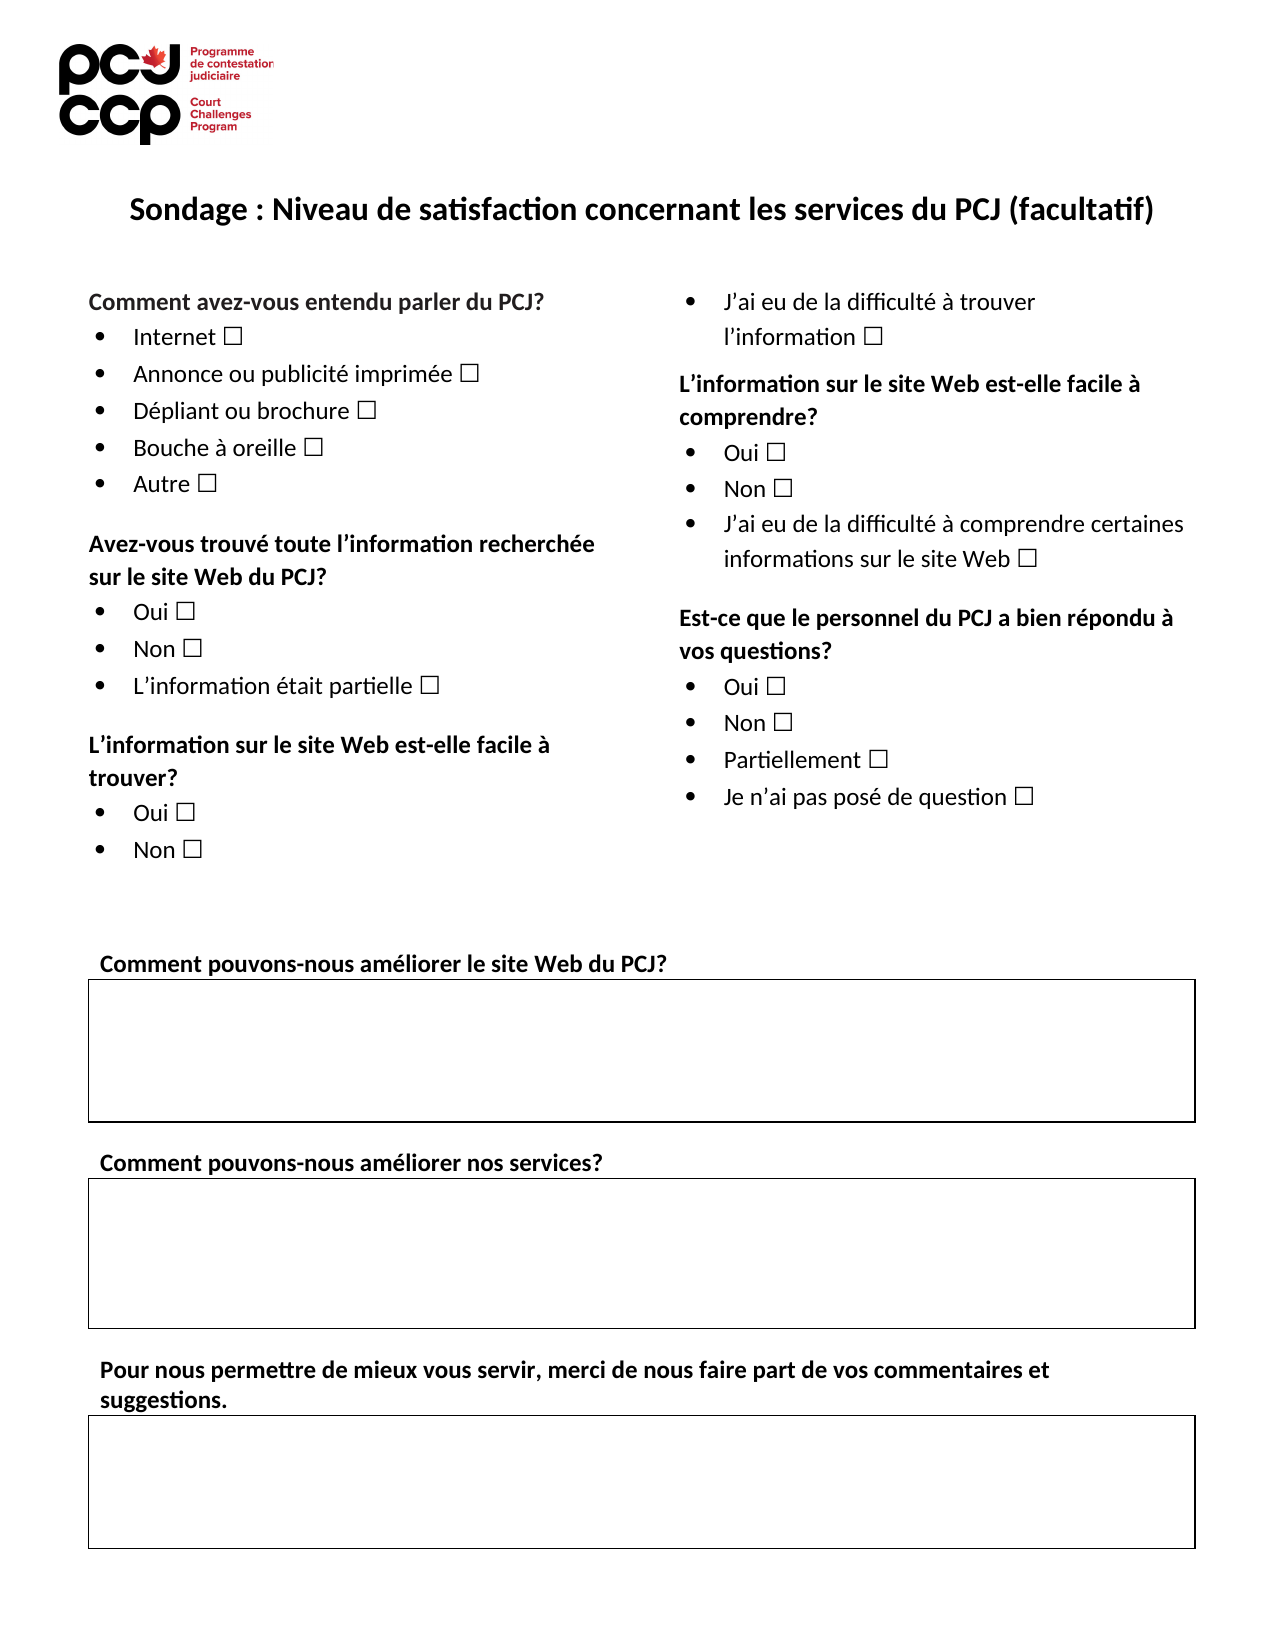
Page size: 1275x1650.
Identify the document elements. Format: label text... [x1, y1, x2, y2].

text L’information sur le site Web est-elle facile à trouver? [89, 729, 605, 792]
list Internet ☐ [96, 319, 605, 353]
list Dépliant ou brochure [96, 393, 605, 427]
list L’information était partielle [96, 667, 605, 701]
list Non [686, 705, 1196, 739]
subtitle Sondage : Niveau de satisfaction concernant les services du PCJ (facultatif) [89, 187, 1196, 228]
picture [59, 44, 274, 145]
list Non [96, 631, 605, 664]
list Oui [686, 668, 1196, 702]
table_cell Pour nous permettre de mieux vous servir, merci de nous faire part de vos commentaires et suggestions. [89, 1329, 1195, 1415]
text Comment avez-vous entendu parler du PCJ? [89, 286, 605, 317]
table_header Comment pouvons-nous améliorer le site Web du PCJ? [89, 923, 1195, 979]
table_cell [89, 1179, 1194, 1328]
list Oui [96, 594, 605, 628]
list Non [686, 471, 1196, 505]
list Oui [686, 434, 1196, 468]
list Oui [96, 795, 605, 829]
list Autre [96, 466, 605, 500]
text Avez-vous trouvé toute l’information recherchée sur le site Web du PCJ? [89, 528, 605, 591]
list J’ai eu de la difficulté à comprendre certaines informations sur le site Web [686, 508, 1196, 575]
text L’information sur le site Web est-elle facile à comprendre? [679, 368, 1196, 432]
table_cell [89, 1416, 1194, 1547]
text Est-ce que le personnel du PCJ a bien répondu à vos questions? [679, 602, 1196, 666]
list Non [96, 832, 605, 866]
list J’ai eu de la difficulté à trouver l’information [686, 286, 1196, 353]
list Annonce ou publicité imprimée [96, 356, 605, 390]
table_cell [89, 980, 1194, 1121]
table_cell Comment pouvons-nous améliorer nos services? [89, 1123, 1195, 1178]
list Partiellement [686, 742, 1196, 776]
list Bouche à oreille [96, 429, 605, 463]
list Je n’ai pas posé de question ☐ [686, 778, 1196, 813]
